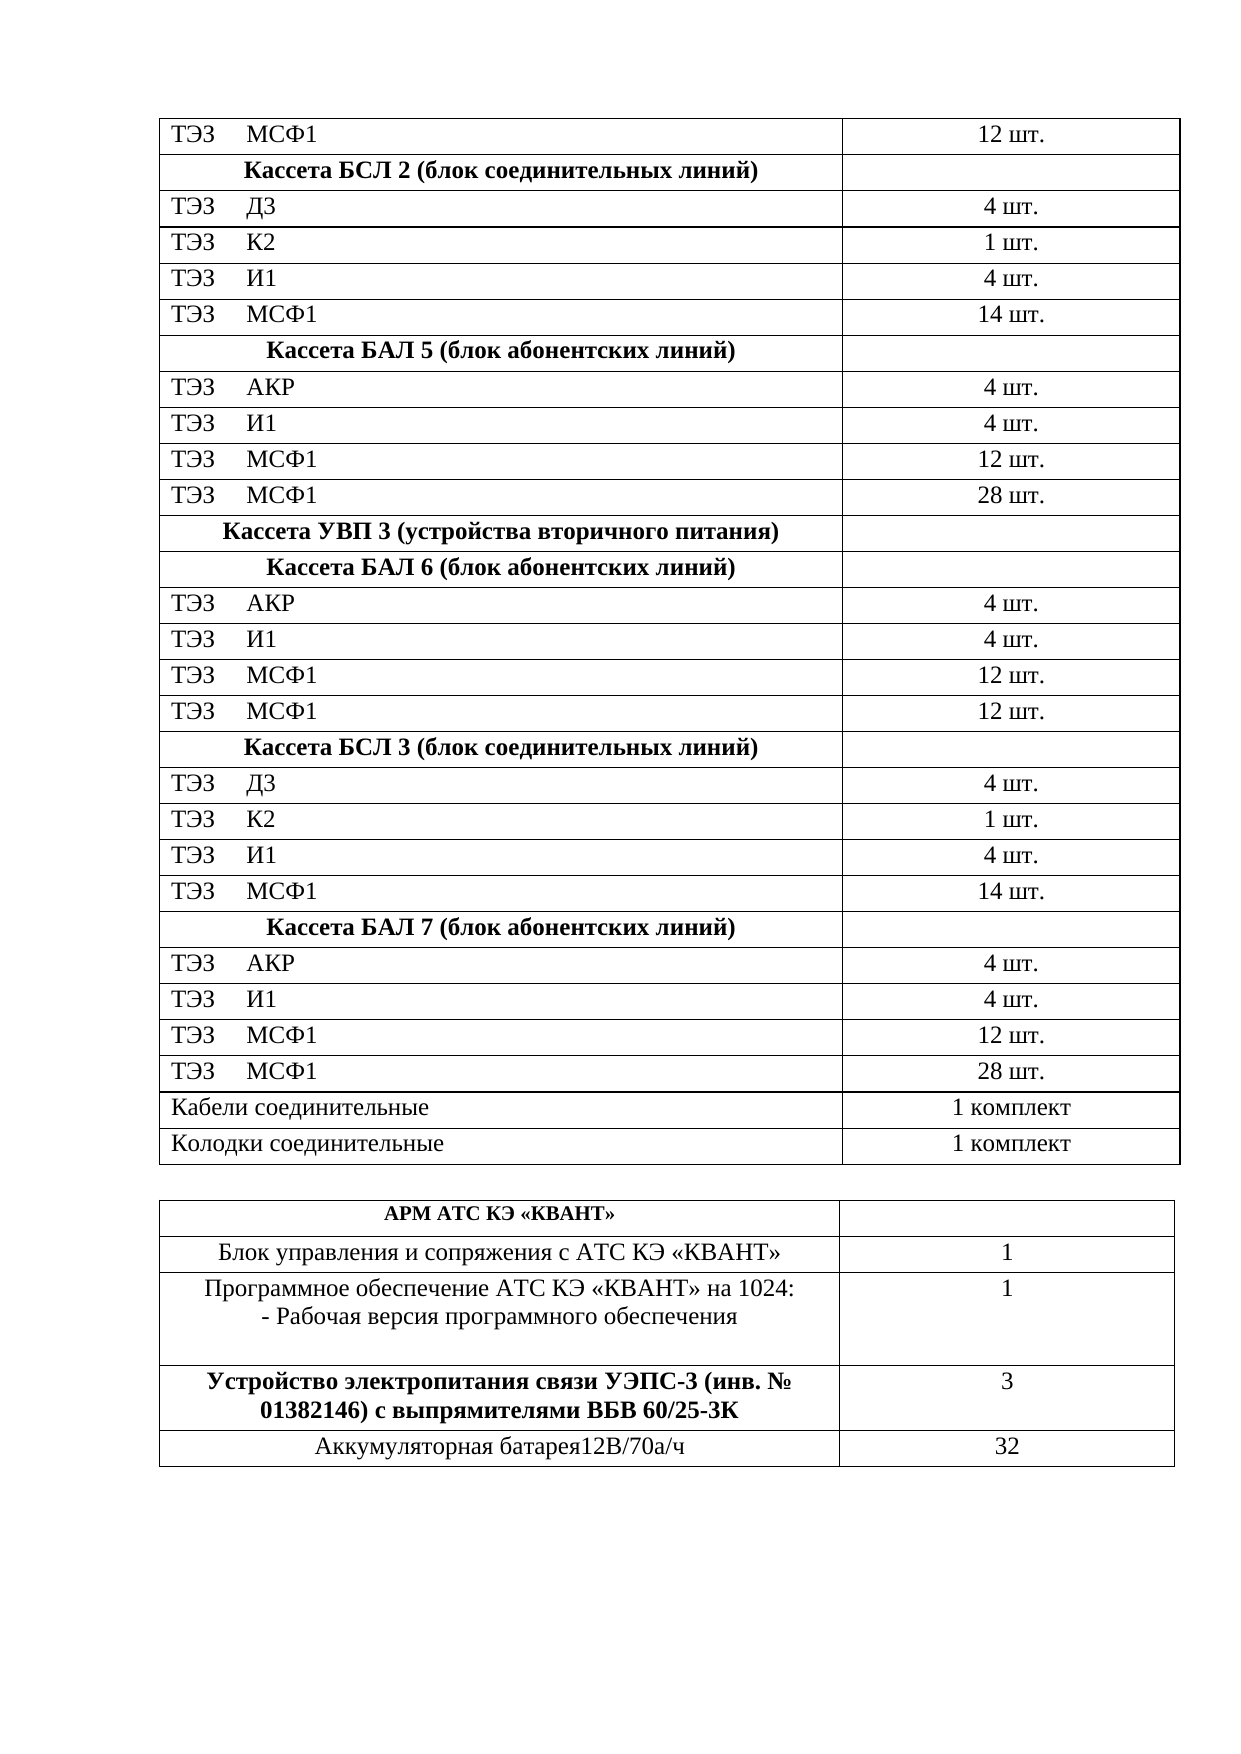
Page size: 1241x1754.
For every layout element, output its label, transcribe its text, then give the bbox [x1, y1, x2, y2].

table_cell 28 шт. [843, 1056, 1179, 1091]
table_cell [843, 912, 1179, 947]
table_cell [843, 155, 1179, 190]
table_cell 3 [840, 1366, 1174, 1430]
table_cell 12 шт. [843, 1020, 1179, 1055]
table_cell 12 шт. [843, 444, 1179, 479]
table_cell Кассета БСЛ 2 (блок соединительных линий) [160, 155, 842, 190]
table_cell 12 шт. [843, 119, 1179, 154]
table_cell ТЭЗ Д3 [160, 191, 842, 226]
table_cell Кассета БАЛ 6 (блок абонентских линий) [160, 552, 842, 587]
table_cell Кассета БСЛ 3 (блок соединительных линий) [160, 732, 842, 767]
table_cell ТЭЗ МСФ1 [160, 876, 842, 911]
table_cell ТЭЗ АКР [160, 948, 842, 983]
table_cell 32 [840, 1431, 1174, 1466]
table_cell 4 шт. [843, 948, 1179, 983]
table_cell 1 шт. [843, 228, 1179, 262]
table_cell 1 [840, 1237, 1174, 1272]
table_cell 4 шт. [843, 191, 1179, 226]
table_cell ТЭЗ МСФ1 [160, 119, 842, 154]
table_cell ТЭЗ МСФ1 [160, 444, 842, 479]
table_cell 4 шт. [843, 984, 1179, 1019]
table_cell [843, 552, 1179, 587]
table_cell 4 шт. [843, 624, 1179, 659]
table_cell 1 комплект [843, 1129, 1179, 1163]
table_cell Колодки соединительные [160, 1129, 842, 1163]
table_cell 14 шт. [843, 300, 1179, 334]
table_cell 4 шт. [843, 372, 1179, 407]
table_cell ТЭЗ АКР [160, 588, 842, 623]
table_cell 4 шт. [843, 264, 1179, 298]
table_cell ТЭЗ К2 [160, 228, 842, 262]
table_cell 1 шт. [843, 804, 1179, 839]
table_cell [843, 336, 1179, 371]
table_cell ТЭЗ И1 [160, 264, 842, 298]
table_cell ТЭЗ МСФ1 [160, 696, 842, 731]
table_cell ТЭЗ АКР [160, 372, 842, 407]
table_cell 4 шт. [843, 408, 1179, 443]
table_cell Кассета БАЛ 7 (блок абонентских линий) [160, 912, 842, 947]
table_cell 1 комплект [843, 1093, 1179, 1127]
table_cell ТЭЗ И1 [160, 984, 842, 1019]
table_cell ТЭЗ МСФ1 [160, 300, 842, 334]
table_cell [843, 732, 1179, 767]
table_header [840, 1201, 1174, 1236]
table_cell Блок управления и сопряжения с АТС КЭ «КВАНТ» [160, 1237, 839, 1272]
table_cell 12 шт. [843, 660, 1179, 695]
table_cell ТЭЗ МСФ1 [160, 1056, 842, 1091]
table_cell 4 шт. [843, 768, 1179, 803]
table_cell ТЭЗ Д3 [160, 768, 842, 803]
table_cell Программное обеспечение АТС КЭ «КВАНТ» на 1024: - Рабочая версия программного обеспечения [160, 1273, 839, 1365]
table_cell 1 [840, 1273, 1174, 1365]
table_cell 4 шт. [843, 840, 1179, 875]
table_cell ТЭЗ МСФ1 [160, 1020, 842, 1055]
table_cell 12 шт. [843, 696, 1179, 731]
table_header АРМ АТС КЭ «КВАНТ» [160, 1201, 839, 1236]
table_cell 14 шт. [843, 876, 1179, 911]
table_cell 4 шт. [843, 588, 1179, 623]
table_cell Аккумуляторная батарея12В/70а/ч [160, 1431, 839, 1466]
table_cell 28 шт. [843, 480, 1179, 515]
table_cell [843, 516, 1179, 551]
table_cell ТЭЗ МСФ1 [160, 660, 842, 695]
table_cell ТЭЗ И1 [160, 624, 842, 659]
table_cell ТЭЗ К2 [160, 804, 842, 839]
table_cell Кассета УВП 3 (устройства вторичного питания) [160, 516, 842, 551]
table_cell ТЭЗ МСФ1 [160, 480, 842, 515]
table_cell Кассета БАЛ 5 (блок абонентских линий) [160, 336, 842, 371]
table_cell Устройство электропитания связи УЭПС-3 (инв. № 01382146) с выпрямителями ВБВ 60/25-3К [160, 1366, 839, 1430]
table_cell Кабели соединительные [160, 1093, 842, 1127]
table_cell ТЭЗ И1 [160, 840, 842, 875]
table_cell ТЭЗ И1 [160, 408, 842, 443]
